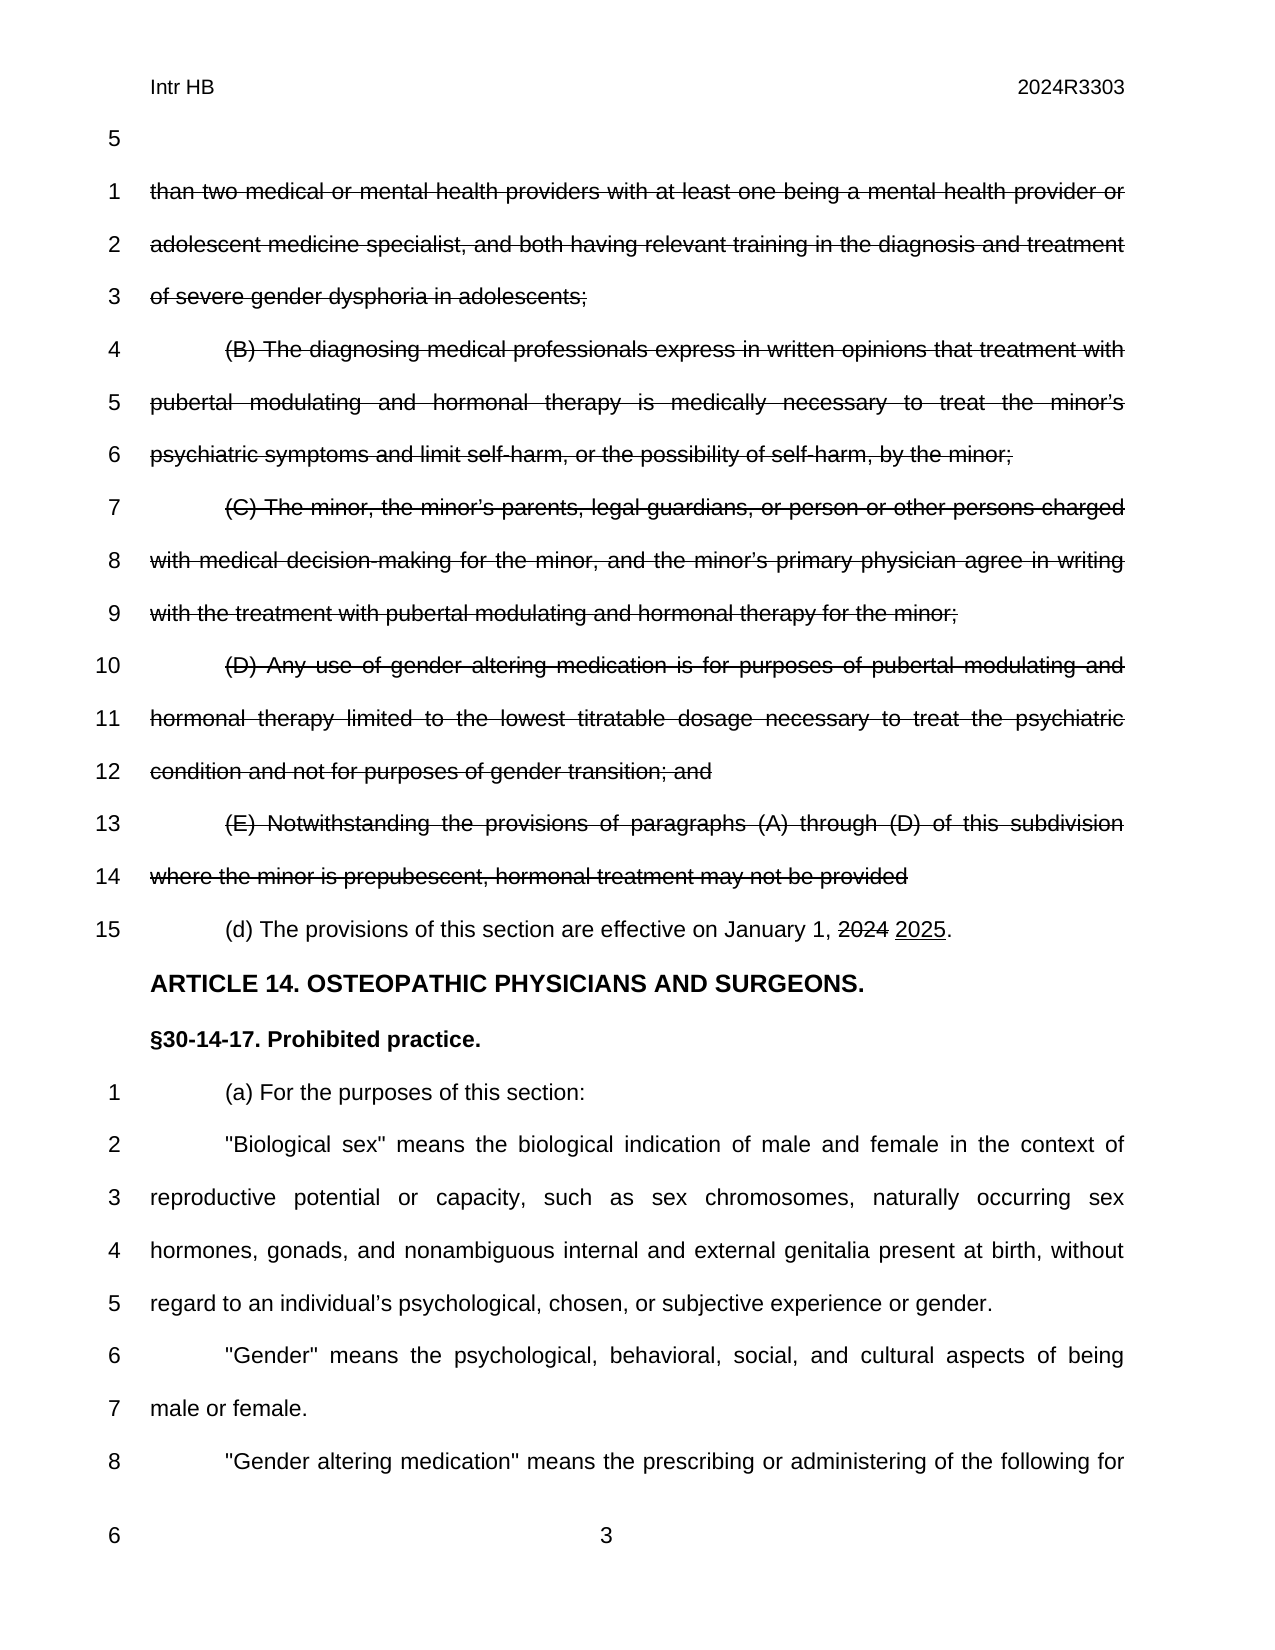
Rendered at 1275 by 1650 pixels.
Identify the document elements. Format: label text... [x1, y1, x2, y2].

subtitle §30-14-17. Prohibited practice. [150, 1026, 1125, 1052]
text (C) The minor, the minor’s parents, legal guardians, or person or other persons charged with medical decision-making for the minor, and the minor’s primary physician agree in writing with the treatment with pubertal modulating and hormonal therapy for the minor; [150, 562, 1125, 626]
text (B) The diagnosing medical professionals express in written opinions that treatment with pubertal modulating and hormonal therapy is medically necessary to treat the minor’s psychiatric symptoms and limit self-harm, or the possibility of self-harm, by the minor; [150, 404, 1125, 468]
text (D) Any use of gender altering medication is for purposes of pubertal modulating and hormonal therapy limited to the lowest titratable dosage necessary to treat the psychiatric condition and not for purposes of gender transition; and [150, 652, 1125, 719]
text than two medical or mental health providers with at least one being a mental health provider or adolescent medicine specialist, and both having relevant training in the diagnosis and treatment of severe gender dysphoria in adolescents; [150, 246, 1125, 310]
text "Biological sex" means the biological indication of male and female in the context of reproductive potential or capacity, such as sex chromosomes, naturally occurring sex hormones, gonads, and nonambiguous internal and external genitalia present at birth, without regard to an individual’s psychological, chosen, or subjective experience or gender. [150, 1131, 1125, 1316]
text (B) The diagnosing medical professionals express in written opinions that treatment with pubertal modulating and hormonal therapy is medically necessary to treat the minor’s psychiatric symptoms and limit self-harm, or the possibility of self-harm, by the minor; [150, 336, 1125, 403]
text (E) Notwithstanding the provisions of paragraphs (A) through (D) of this subdivision where the minor is prepubescent, hormonal treatment may not be provided [150, 810, 1125, 889]
text "Gender" means the psychological, behavioral, social, and cultural aspects of being male or female. [150, 1342, 1125, 1421]
text (d) The provisions of this section are effective on January 1, 2024 2025. [150, 916, 1125, 942]
subtitle Article 14. Osteopathic Physicians and Surgeons. [150, 968, 1125, 997]
text (a) For the purposes of this section: [150, 1079, 1125, 1105]
text (D) Any use of gender altering medication is for purposes of pubertal modulating and hormonal therapy limited to the lowest titratable dosage necessary to treat the psychiatric condition and not for purposes of gender transition; and [150, 720, 1125, 784]
text (C) The minor, the minor’s parents, legal guardians, or person or other persons charged with medical decision-making for the minor, and the minor’s primary physician agree in writing with the treatment with pubertal modulating and hormonal therapy for the minor; [150, 494, 1125, 561]
text than two medical or mental health providers with at least one being a mental health provider or adolescent medicine specialist, and both having relevant training in the diagnosis and treatment of severe gender dysphoria in adolescents; [150, 193, 1125, 245]
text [150, 1448, 1125, 1474]
